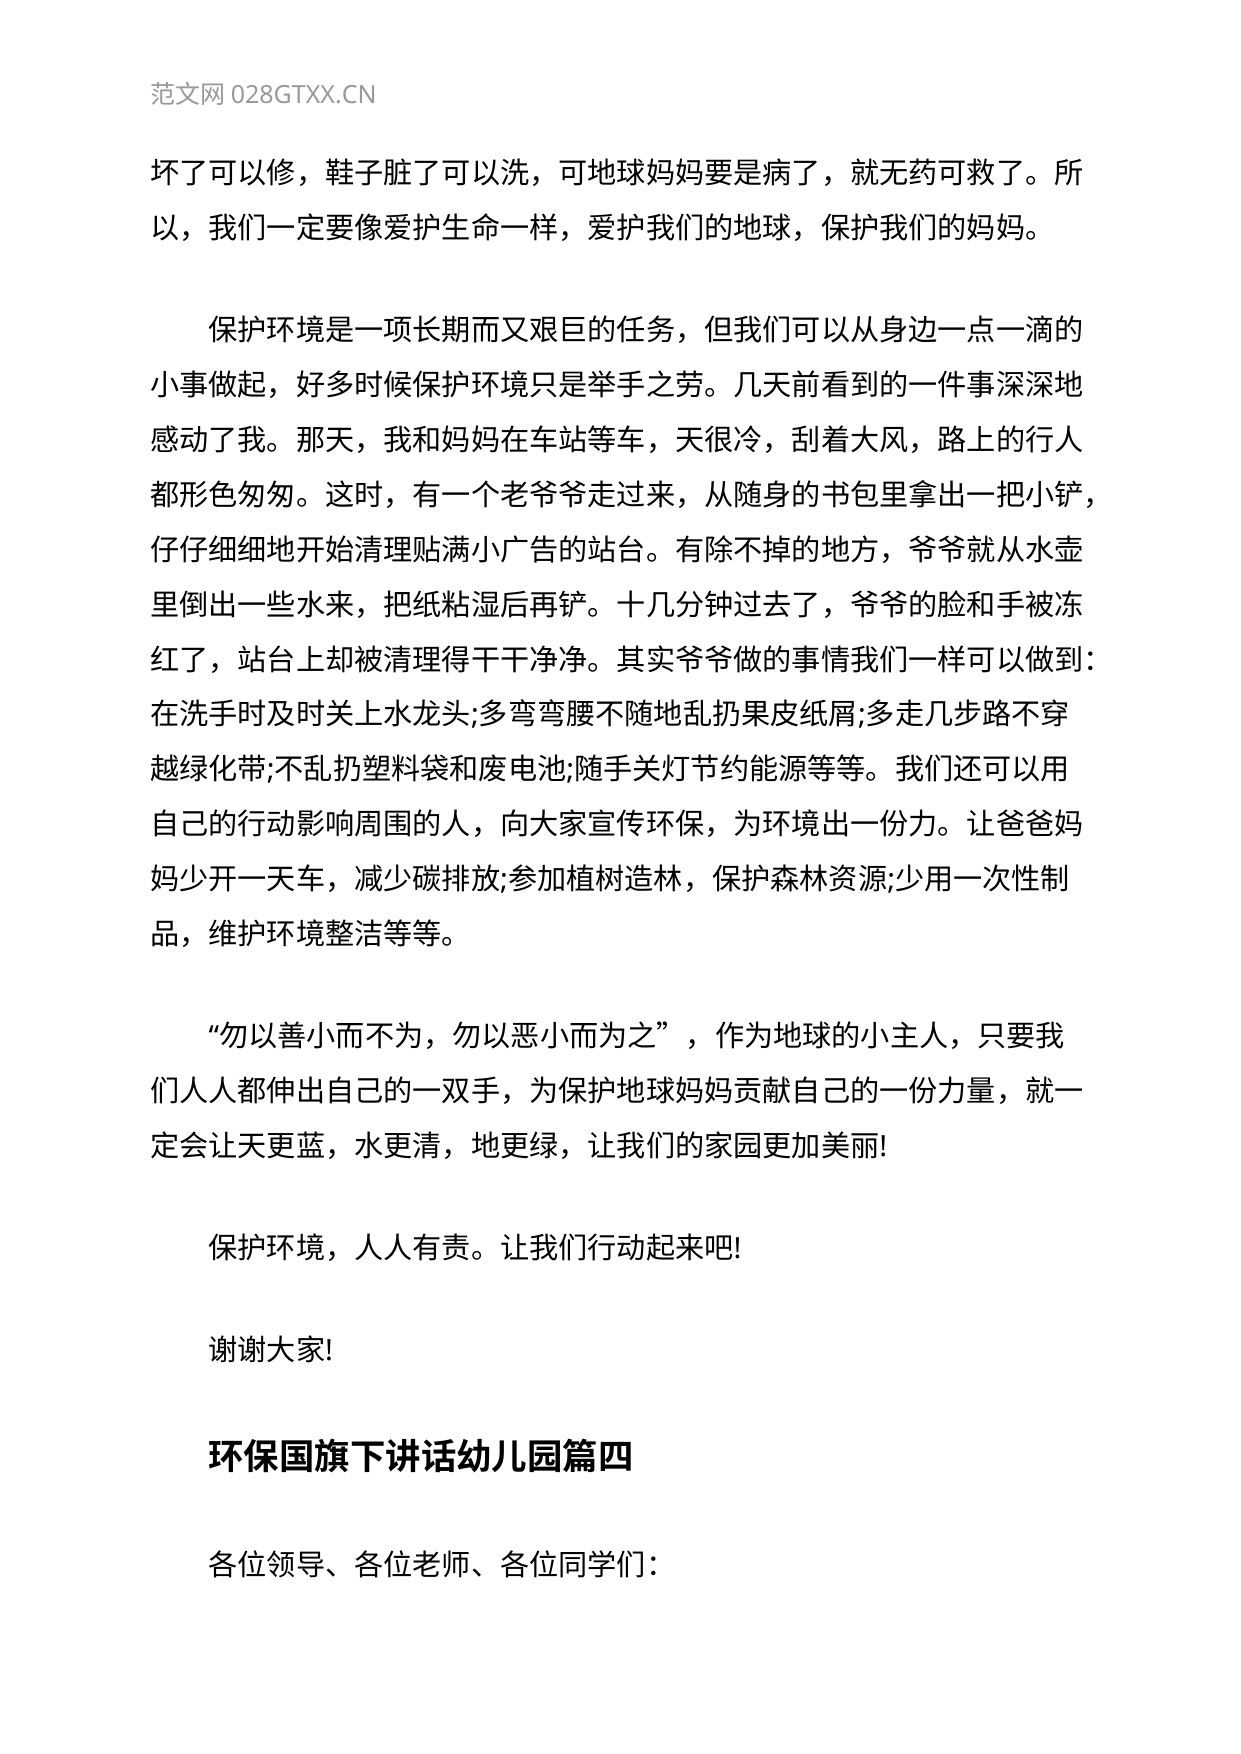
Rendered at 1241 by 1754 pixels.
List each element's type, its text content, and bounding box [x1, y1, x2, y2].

text “勿以善小而不为，勿以恶小而为之”，作为地球的小主人，只要我们人人都伸出自己的一双手，为保护地球妈妈贡献自己的一份力量，就一定会让天更蓝，水更清，地更绿，让我们的家园更加美丽! [150, 1013, 1090, 1165]
text 保护环境是一项长期而又艰巨的任务，但我们可以从身边一点一滴的小事做起，好多时候保护环境只是举手之劳。几天前看到的一件事深深地感动了我。那天，我和妈妈在车站等车，天很冷，刮着大风，路上的行人都形色匆匆。这时，有一个老爷爷走过来，从随身的书包里拿出一把小铲，仔仔细细地开始清理贴满小广告的站台。有除不掉的地方，爷爷就从水壶里倒出一些水来，把纸粘湿后再铲。十几分钟过去了，爷爷的脸和手被冻红了，站台上却被清理得干干净净。其实爷爷做的事情我们一样可以做到：在洗手时及时关上水龙头;多弯弯腰不随地乱扔果皮纸屑;多走几步路不穿越绿化带;不乱扔塑料袋和废电池;随手关灯节约能源等等。我们还可以用自己的行动影响周围的人，向大家宣传环保，为环境出一份力。让爸爸妈妈少开一天车，减少碳排放;参加植树造林，保护森林资源;少用一次性制品，维护环境整洁等等。 [150, 307, 1090, 953]
text 保护环境，人人有责。让我们行动起来吧! [150, 1224, 1090, 1267]
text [150, 150, 1090, 247]
text 谢谢大家! [150, 1326, 1090, 1369]
text 各位领导、各位老师、各位同学们： [150, 1542, 1090, 1584]
text 环保国旗下讲话幼儿园篇四 [150, 1428, 1090, 1480]
